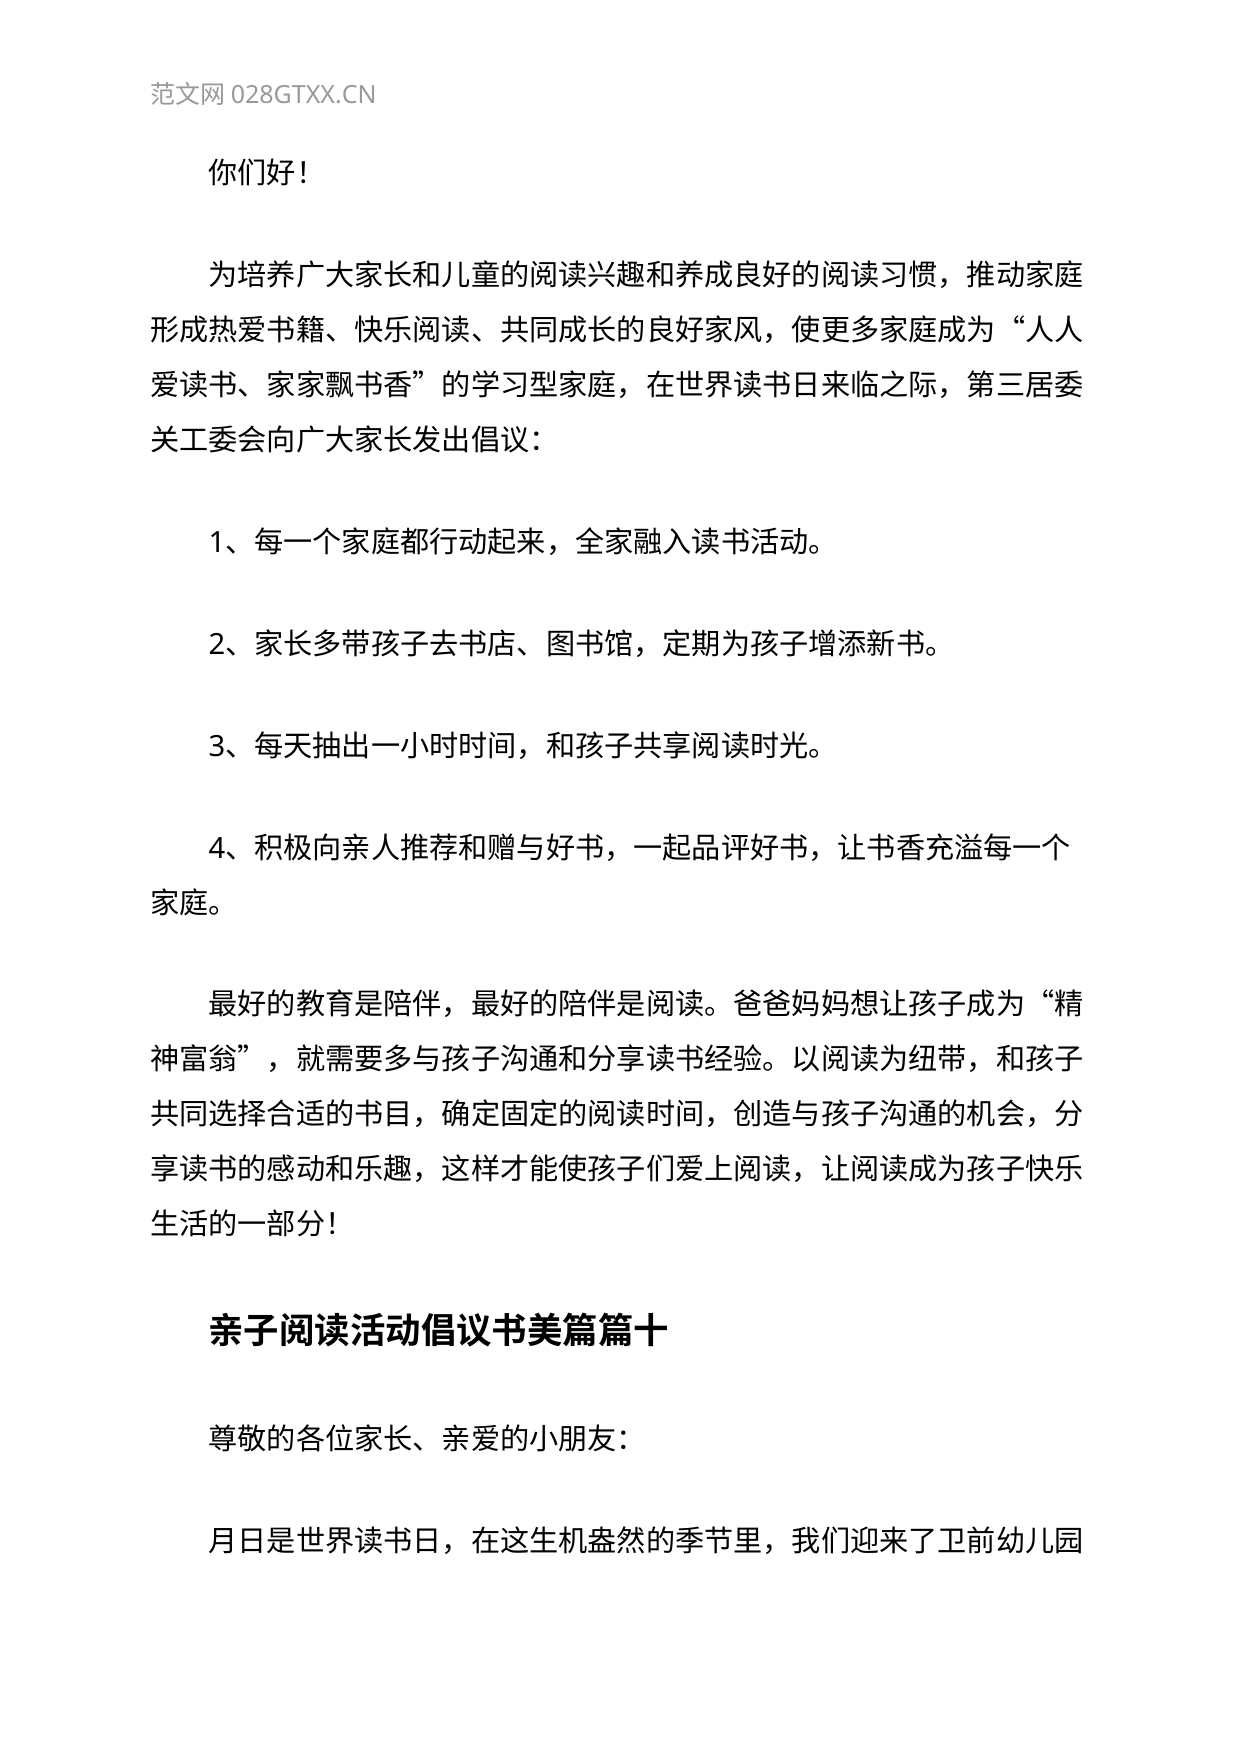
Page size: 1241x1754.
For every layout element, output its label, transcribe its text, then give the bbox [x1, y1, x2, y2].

text 1、每一个家庭都行动起来，全家融入读书活动。 [150, 518, 1090, 561]
text 你们好！ [150, 150, 1090, 192]
text 最好的教育是陪伴，最好的陪伴是阅读。爸爸妈妈想让孩子成为“精神富翁”，就需要多与孩子沟通和分享读书经验。以阅读为纽带，和孩子共同选择合适的书目，确定固定的阅读时间，创造与孩子沟通的机会，分享读书的感动和乐趣，这样才能使孩子们爱上阅读，让阅读成为孩子快乐生活的一部分！ [150, 981, 1090, 1243]
text 为培养广大家长和儿童的阅读兴趣和养成良好的阅读习惯，推动家庭形成热爱书籍、快乐阅读、共同成长的良好家风，使更多家庭成为“人人爱读书、家家飘书香”的学习型家庭，在世界读书日来临之际，第三居委关工委会向广大家长发出倡议： [150, 252, 1090, 459]
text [150, 1517, 1090, 1560]
text 4、积极向亲人推荐和赠与好书，一起品评好书，让书香充溢每一个家庭。 [150, 824, 1090, 921]
text 尊敬的各位家长、亲爱的小朋友： [150, 1416, 1090, 1458]
text 2、家长多带孩子去书店、图书馆，定期为孩子增添新书。 [150, 620, 1090, 663]
text 亲子阅读活动倡议书美篇篇十 [150, 1302, 1090, 1353]
text 3、每天抽出一小时时间，和孩子共享阅读时光。 [150, 722, 1090, 764]
